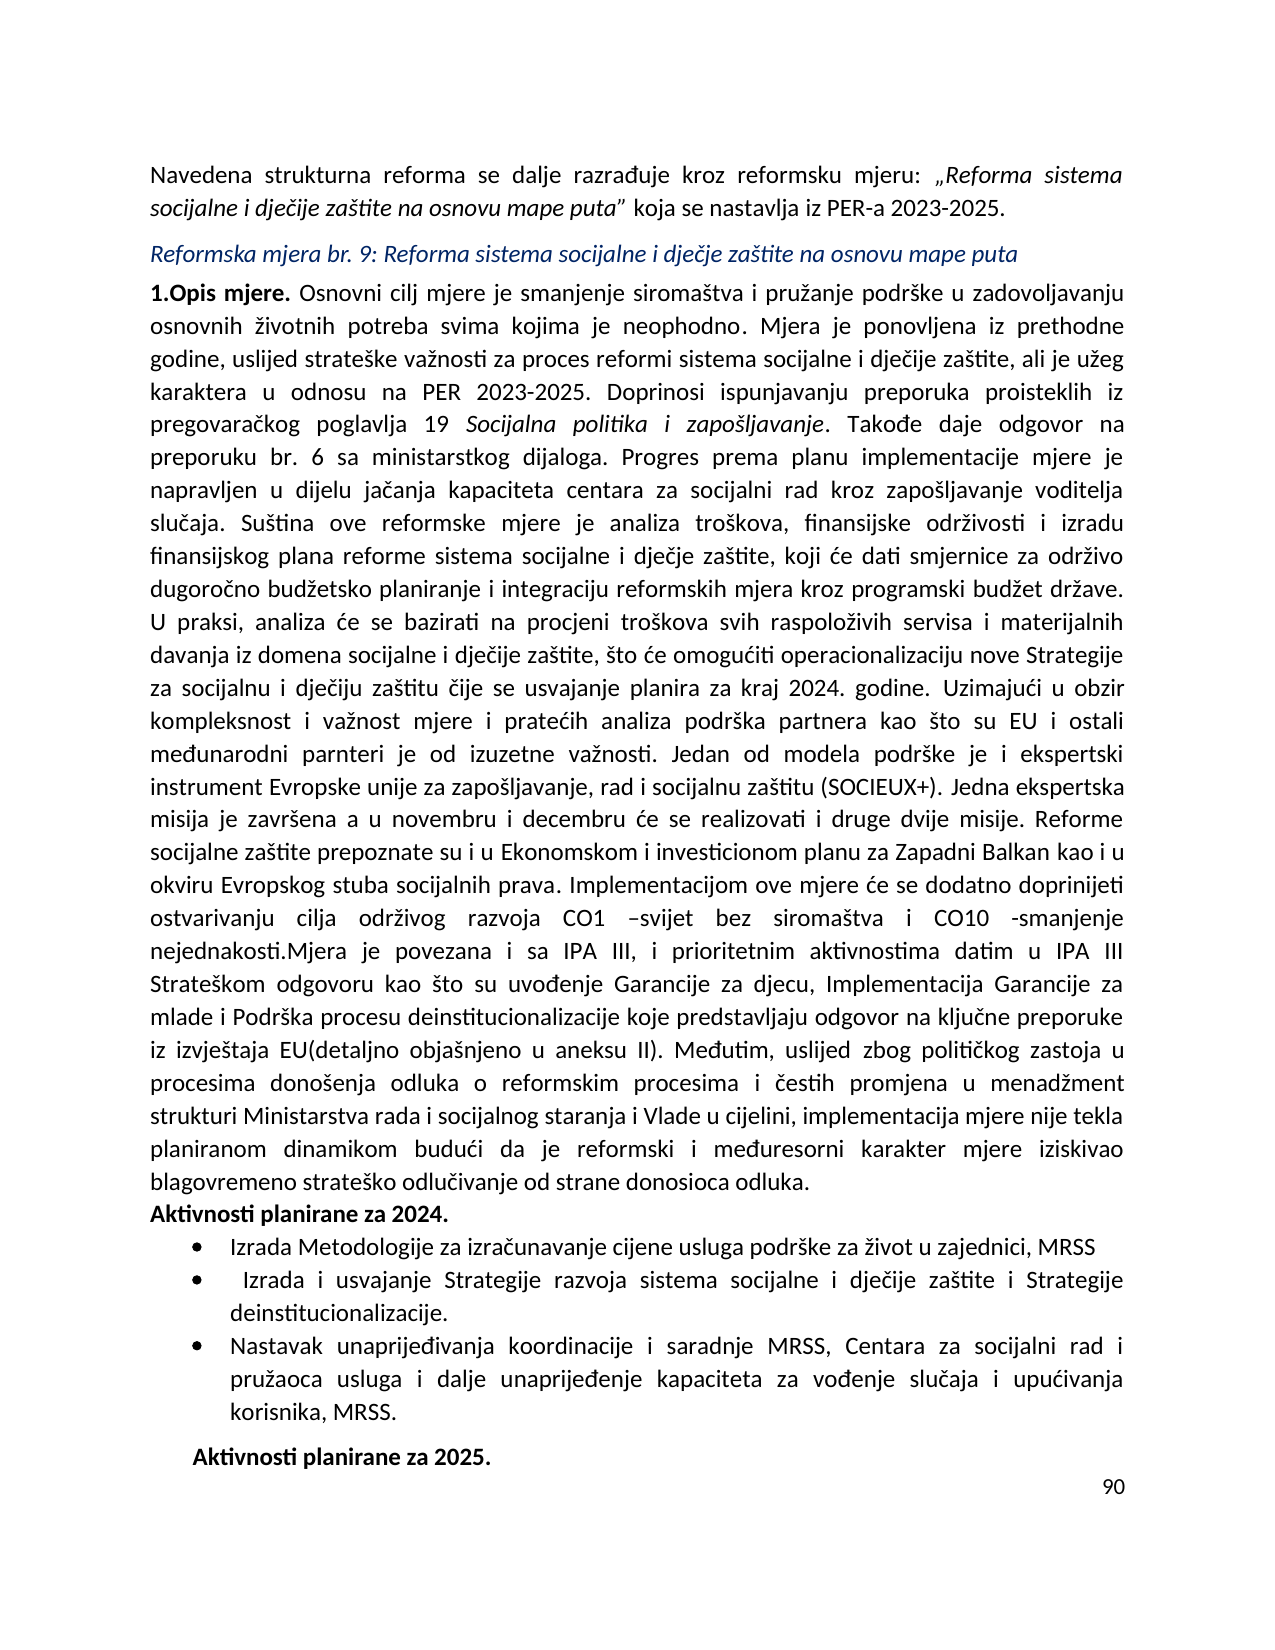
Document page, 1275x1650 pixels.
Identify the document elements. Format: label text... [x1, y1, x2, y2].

list Izrada Metodologije za izračunavanje cijene usluga podrške za život u zajednici, MRSS [192, 1231, 1125, 1262]
text Navedena strukturna reforma se dalje razrađuje kroz reformsku mjeru: „Reforma sistema socijalne i dječije zaštite na osnovu mape puta” koja se nastavlja iz PER-a 2023-2025. [150, 159, 1125, 223]
text Reformska mjera br. 9: Reforma sistema socijalne i dječje zaštite na osnovu mape puta [150, 238, 1125, 268]
text 1.Opis mjere. Osnovni cilj mjere je smanjenje siromaštva i pružanje podrške u zadovoljavanju osnovnih životnih potreba svima kojima je neophodno. Mjera je ponovljena iz prethodne godine, uslijed strateške važnosti za proces reformi sistema socijalne i dječije zaštite, ali je užeg karaktera u odnosu na PER 2023-2025. Doprinosi ispunjavanju preporuka proisteklih iz pregovaračkog poglavlja 19 Socijalna politika i zapošljavanje. Takođe daje odgovor na preporuku br. 6 sa ministarstkog dijaloga. Progres prema planu implementacije mjere je napravljen u dijelu jačanja kapaciteta centara za socijalni rad kroz zapošljavanje voditelja slučaja. Suština ove reformske mjere je analiza troškova, finansijske održivosti i izradu finansijskog plana reforme sistema socijalne i dječje zaštite, koji će dati smjernice za održivo dugoročno budžetsko planiranje i integraciju reformskih mjera kroz programski budžet države. U praksi, analiza će se bazirati na procjeni troškova svih raspoloživih servisa i materijalnih davanja iz domena socijalne i dječije zaštite, što će omogućiti operacionalizaciju nove Strategije za socijalnu i dječiju zaštitu čije se usvajanje planira za kraj 2024. godine. Uzimajući u obzir kompleksnost i važnost mjere i pratećih analiza podrška partnera kao što su EU i ostali međunarodni parnteri je od izuzetne važnosti. Jedan od modela podrške je i ekspertski instrument Evropske unije za zapošljavanje, rad i socijalnu zaštitu (SOCIEUX+). Jedna ekspertska misija je završena a u novembru i decembru će se realizovati i druge dvije misije. Reforme socijalne zaštite prepoznate su i u Ekonomskom i investicionom planu za Zapadni Balkan kao i u okviru Evropskog stuba socijalnih prava. Implementacijom ove mjere će se dodatno doprinijeti ostvarivanju cilja održivog razvoja CO1 –svijet bez siromaštva i CO10 -smanjenje nejednakosti.Mjera je povezana i sa IPA III, i prioritetnim aktivnostima datim u IPA III Strateškom odgovoru kao što su uvođenje Garancije za djecu, Implementacija Garancije za mlade i Podrška procesu deinstitucionalizacije koje predstavljaju odgovor na ključne preporuke iz izvještaja EU(detaljno objašnjeno u aneksu II). Međutim, uslijed zbog političkog zastoja u procesima donošenja odluka o reformskim procesima i čestih promjena u menadžment strukturi Ministarstva rada i socijalnog staranja i Vlade u cijelini, implementacija mjere nije tekla planiranom dinamikom budući da je reformski i međuresorni karakter mjere iziskivao blagovremeno strateško odlučivanje od strane donosioca odluka. [150, 277, 1125, 1196]
list Izrada i usvajanje Strategije razvoja sistema socijalne i dječije zaštite i Strategije deinstitucionalizacije. [192, 1264, 1125, 1328]
list Nastavak unaprijeđivanja koordinacije i saradnje MRSS, Centara za socijalni rad i pružaoca usluga i dalje unaprijeđenje kapaciteta za vođenje slučaja i upućivanja korisnika, MRSS. [192, 1330, 1125, 1427]
text Aktivnosti planirane za 2025. [192, 1441, 1125, 1472]
text Aktivnosti planirane za 2024. [150, 1198, 1125, 1229]
